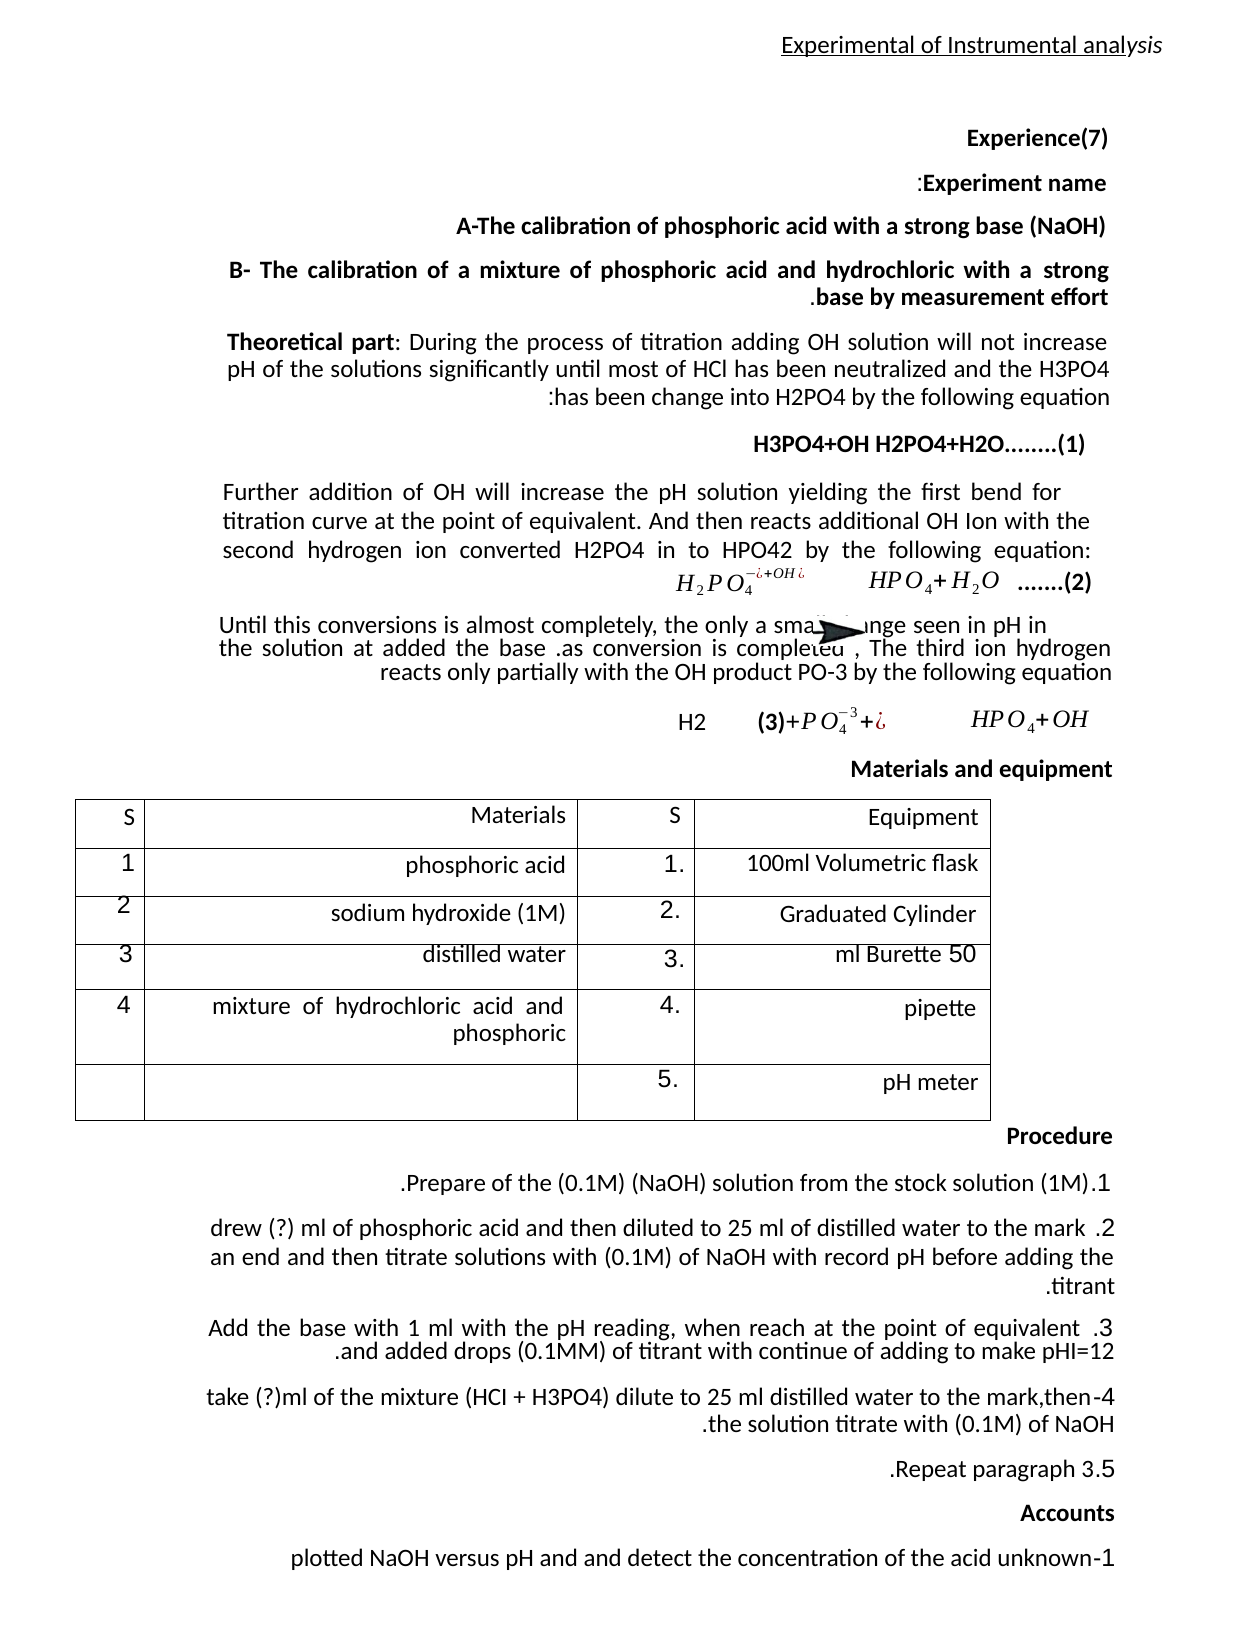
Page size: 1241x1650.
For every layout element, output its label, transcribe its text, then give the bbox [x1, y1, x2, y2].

table_cell phosphoric acid [145, 849, 577, 896]
text 1.Prepare of the (0.1M) (NaOH) solution from the stock solution (1M). [75, 1167, 1165, 1197]
table_header S [76, 800, 144, 847]
text 3. Add the base with 1 ml with the pH reading, when reach at the point of equivalent and added drops (0.1MM) of titrant with continue of adding to make pHI=12. [208, 1317, 1115, 1366]
text +H2 (3) [75, 703, 1165, 738]
table_cell Graduated Cylinder [695, 897, 990, 944]
table_cell 2 [76, 897, 144, 944]
text 2. drew (?) ml of phosphoric acid and then diluted to 25 ml of distilled water to the mark an end and then titrate solutions with (0.1M) of NaOH with record pH before adding the titrant. [210, 1214, 1115, 1301]
table_cell pipette [695, 990, 990, 1064]
table_cell 100ml Volumetric flask [695, 849, 990, 896]
text B- The calibration of a mixture of phosphoric acid and hydrochloric with a strong base by measurement effort. [229, 256, 1109, 311]
table_cell sodium hydroxide (1M) [145, 897, 577, 944]
text Procedure [75, 1123, 1165, 1150]
table_cell 1 [76, 849, 144, 896]
text Further addition of OH will increase the pH solution yielding the first bend for titration curve at the point of equivalent. And then reacts additional OH Ion with the second hydrogen ion converted H2PO4 in to HPO42 by the following equation: .......(2) [223, 477, 1092, 598]
table_header Materials [145, 800, 577, 847]
text H3PO4+OH H2PO4+H2O........(1) [75, 428, 1165, 458]
text Experience(7) [75, 125, 1165, 152]
table_header S [578, 800, 694, 847]
table_header Equipment [695, 800, 990, 847]
table_cell .3 [578, 945, 694, 989]
text A-The calibration of phosphoric acid with a strong base (NaOH) [75, 213, 1165, 239]
table_cell .1 [578, 849, 694, 896]
table_cell 4 [76, 990, 144, 1064]
text Materials and equipment [75, 755, 1165, 783]
table_cell [145, 1065, 577, 1120]
table_cell .4 [578, 990, 694, 1064]
text Experiment name: [75, 169, 1165, 196]
text 5.Repeat paragraph 3. [75, 1456, 1165, 1483]
table_cell .5 [578, 1065, 694, 1120]
text 1-plotted NaOH versus pH and and detect the concentration of the acid unknown [75, 1544, 1165, 1572]
table_cell distilled water [145, 945, 577, 989]
table_cell 3 [76, 945, 144, 989]
table_cell pH meter [695, 1065, 990, 1120]
table_cell .2 [578, 897, 694, 944]
table_cell 50 ml Burette [695, 945, 990, 989]
picture [813, 616, 866, 646]
text Accounts [75, 1500, 1165, 1527]
table_cell [76, 1065, 144, 1120]
text Theoretical part: During the process of titration adding OH solution will not increase pH of the solutions significantly until most of HCl has been neutralized and the H3PO4 has been change into H2PO4 by the following equation: [227, 328, 1111, 411]
text Until this conversions is almost completely, the only a small change seen in pH in the solution at added the base .as conversion is completed , The third ion hydrogen reacts only partially with the OH product PO-3 by the following equation [219, 614, 1113, 687]
table_cell mixture of hydrochloric acid and phosphoric [145, 990, 577, 1064]
text 4-take (?)ml of the mixture (HCI + H3PO4) dilute to 25 ml distilled water to the mark,then the solution titrate with (0.1M) of NaOH. [206, 1382, 1115, 1439]
